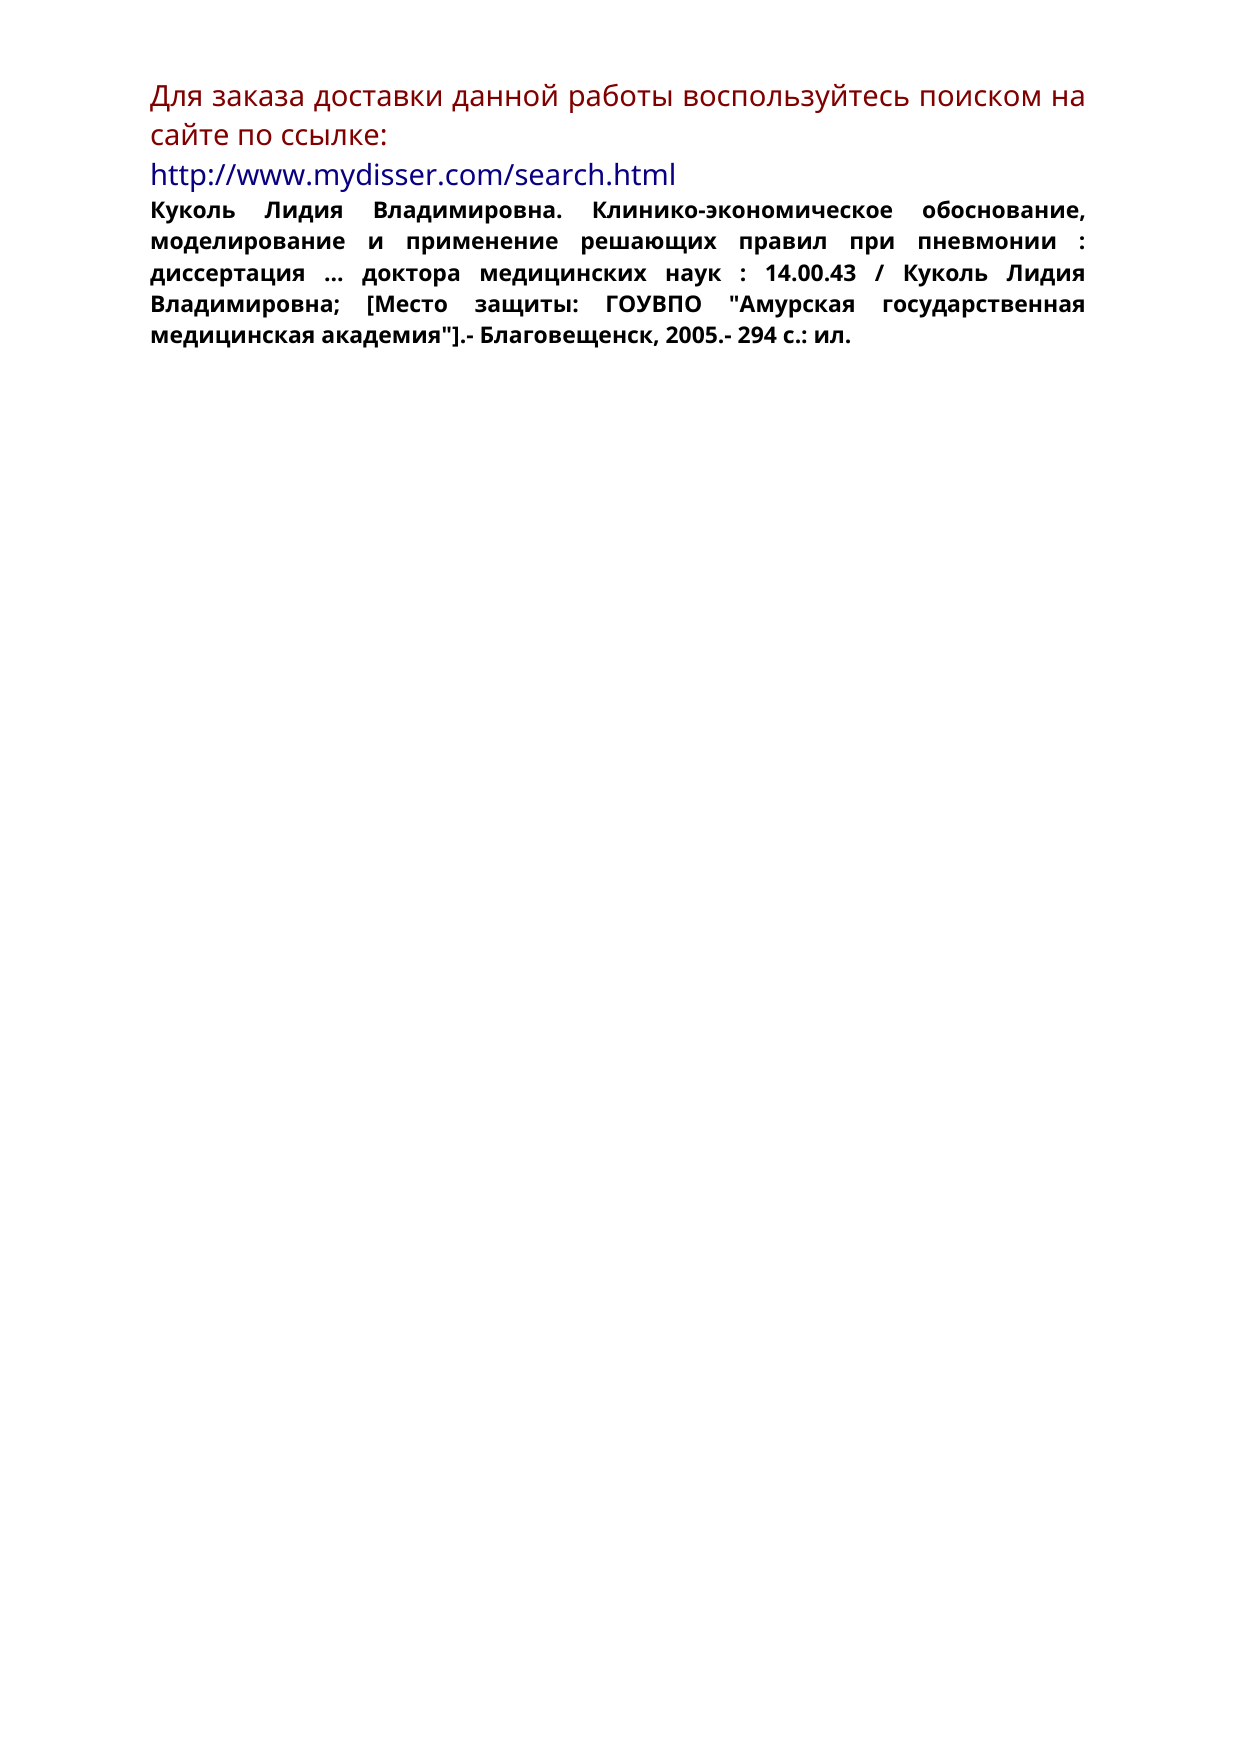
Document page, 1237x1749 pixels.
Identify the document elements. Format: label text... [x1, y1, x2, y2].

text Куколь Лидия Владимировна. Клинико-экономическое обоснование, моделирование и применение решающих правил при пневмонии : диссертация ... доктора медицинских наук : 14.00.43 / Куколь Лидия Владимировна; [Место защиты: ГОУВПО "Амурская государственная медицинская академия"].- Благовещенск, 2005.- 294 с.: ил. [150, 194, 1086, 350]
